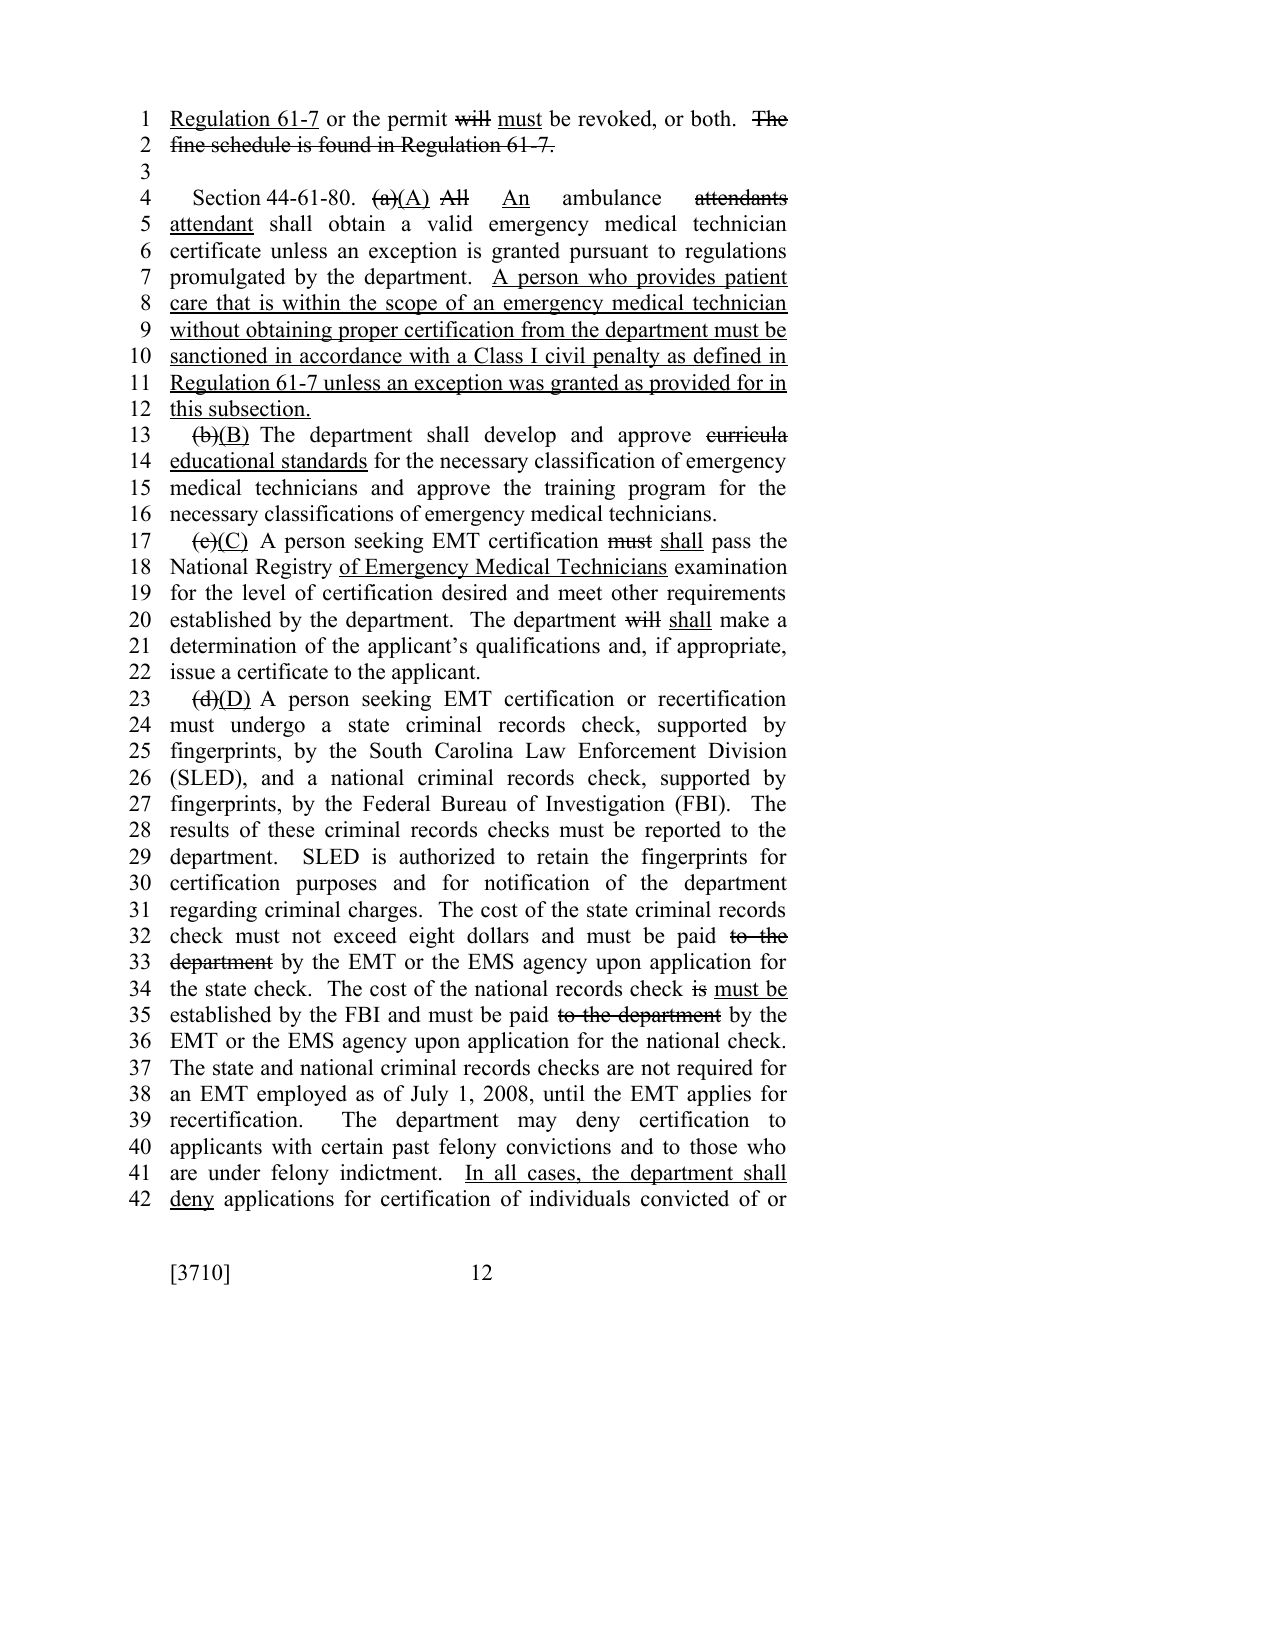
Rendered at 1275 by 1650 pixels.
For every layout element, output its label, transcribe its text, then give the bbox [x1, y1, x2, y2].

text (c)(C) A person seeking EMT certification must shall pass the National Registry of Emergency Medical Technicians examination for the level of certification desired and meet other requirements established by the department. The department will shall make a determination of the applicant’s qualifications and, if appropriate, issue a certificate to the applicant. [169, 527, 787, 685]
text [169, 105, 787, 158]
text (b)(B) The department shall develop and approve curricula educational standards for the necessary classification of emergency medical technicians and approve the training program for the necessary classifications of emergency medical technicians. [169, 421, 787, 527]
text Section 44-61-80. (a)(A) All An ambulance attendants attendant shall obtain a valid emergency medical technician certificate unless an exception is granted pursuant to regulations promulgated by the department. A person who provides patient care that is within the scope of an emergency medical technician without obtaining proper certification from the department must be sanctioned in accordance with a Class I civil penalty as defined in Regulation 61-7 unless an exception was granted as provided for in this subsection. [169, 184, 787, 312]
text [169, 685, 787, 1212]
